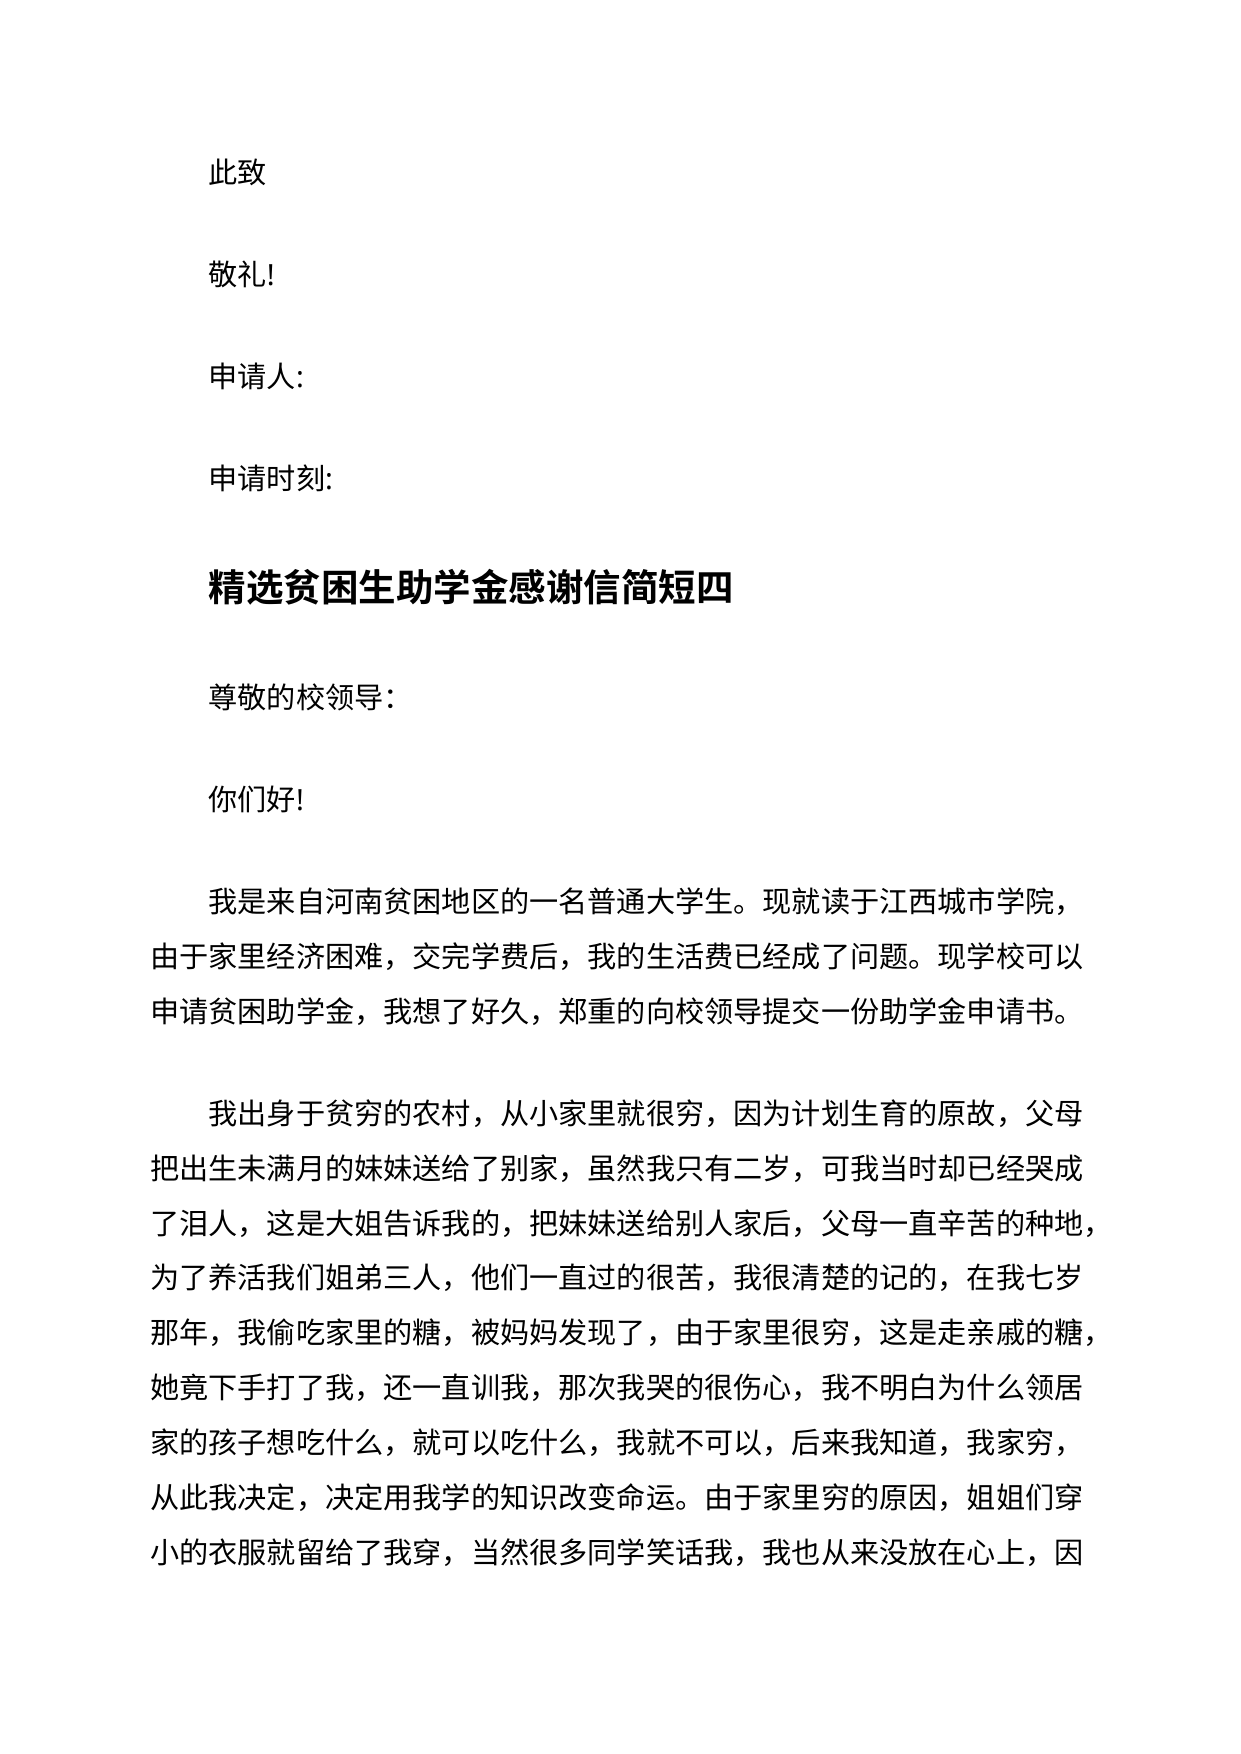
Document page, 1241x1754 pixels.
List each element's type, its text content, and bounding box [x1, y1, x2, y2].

text 此致 [150, 150, 1090, 192]
text 申请人: [150, 354, 1090, 396]
text 精选贫困生助学金感谢信简短四 [150, 558, 1090, 612]
text 敬礼! [150, 252, 1090, 294]
text 申请时刻: [150, 456, 1090, 498]
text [150, 1090, 1090, 1572]
text 尊敬的校领导： [150, 675, 1090, 717]
text 我是来自河南贫困地区的一名普通大学生。现就读于江西城市学院，由于家里经济困难，交完学费后，我的生活费已经成了问题。现学校可以申请贫困助学金，我想了好久，郑重的向校领导提交一份助学金申请书。 [150, 879, 1090, 1031]
text 你们好! [150, 777, 1090, 819]
